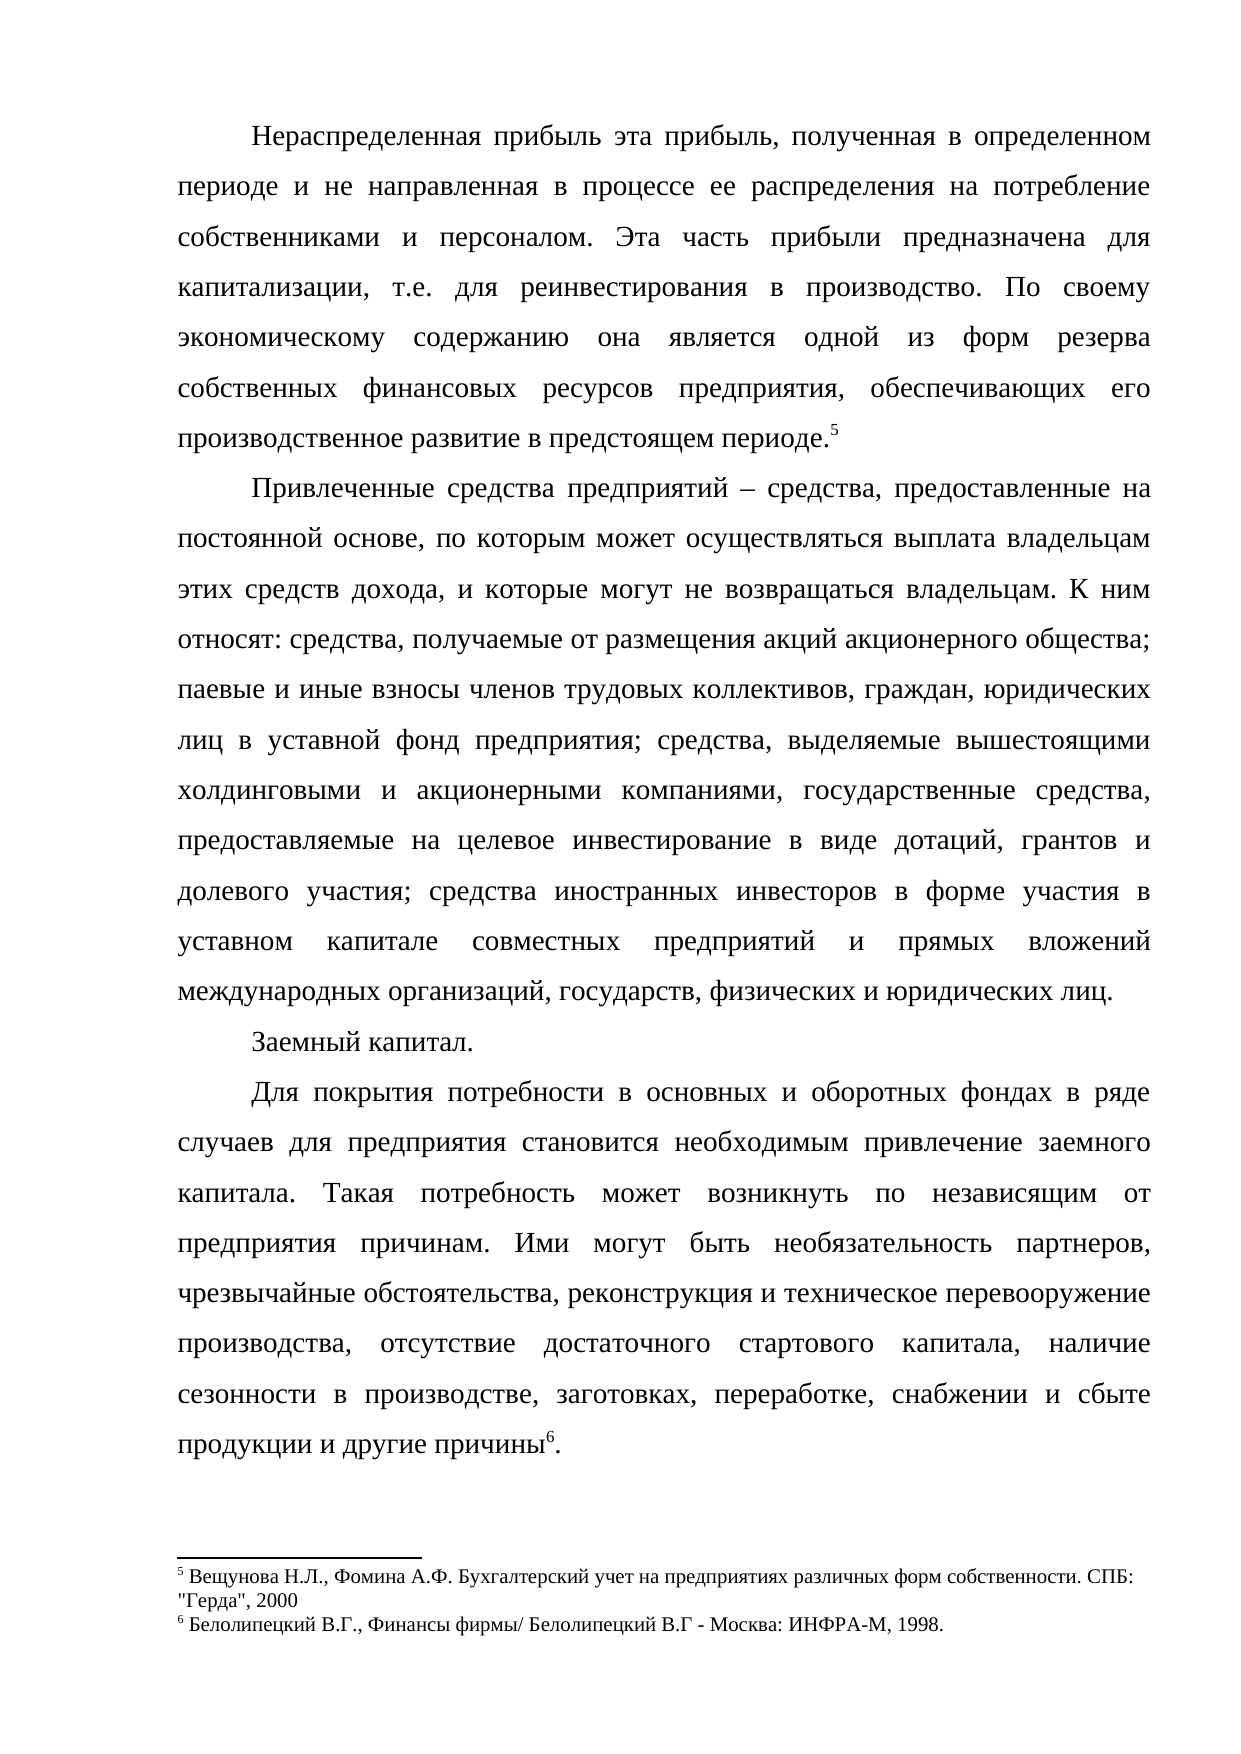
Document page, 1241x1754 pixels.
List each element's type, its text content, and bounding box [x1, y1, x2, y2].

text Заемный капитал. [177, 1024, 1152, 1057]
text Привлеченные средства предприятий – средства, предоставленные на постоянной основе, по которым может осуществляться выплата владельцам этих средств дохода, и которые могут не возвращаться владельцам. К ним относят: средства, получаемые от размещения акций акционерного общества; паевые и иные взносы членов трудовых коллективов, граждан, юридических лиц в уставной фонд предприятия; средства, выделяемые вышестоящими холдинговыми и акционерными компаниями, государственные средства, предоставляемые на целевое инвестирование в виде дотаций, грантов и долевого участия; средства иностранных инвесторов в форме участия в уставном капитале совместных предприятий и прямых вложений международных организаций, государств, физических и юридических лиц. [177, 470, 1152, 1007]
text Для покрытия потребности в основных и оборотных фондах в ряде случаев для предприятия становится необходимым привлечение заемного капитала. Такая потребность может возникнуть по независящим от предприятия причинам. Ими могут быть необязательность партнеров, чрезвычайные обстоятельства, реконструкция и техническое перевооружение производства, отсутствие достаточного стартового капитала, наличие сезонности в производстве, заготовках, переработке, снабжении и сбыте продукции и другие причины. [177, 1074, 1152, 1460]
text Нераспределенная прибыль эта прибыль, полученная в определенном периоде и не направленная в процессе ее распределения на потребление собственниками и персоналом. Эта часть прибыли предназначена для капитализации, т.е. для реинвестирования в производство. По своему экономическому содержанию она является одной из форм резерва собственных финансовых ресурсов предприятия, обеспечивающих его производственное развитие в предстоящем периоде. [177, 118, 1152, 453]
